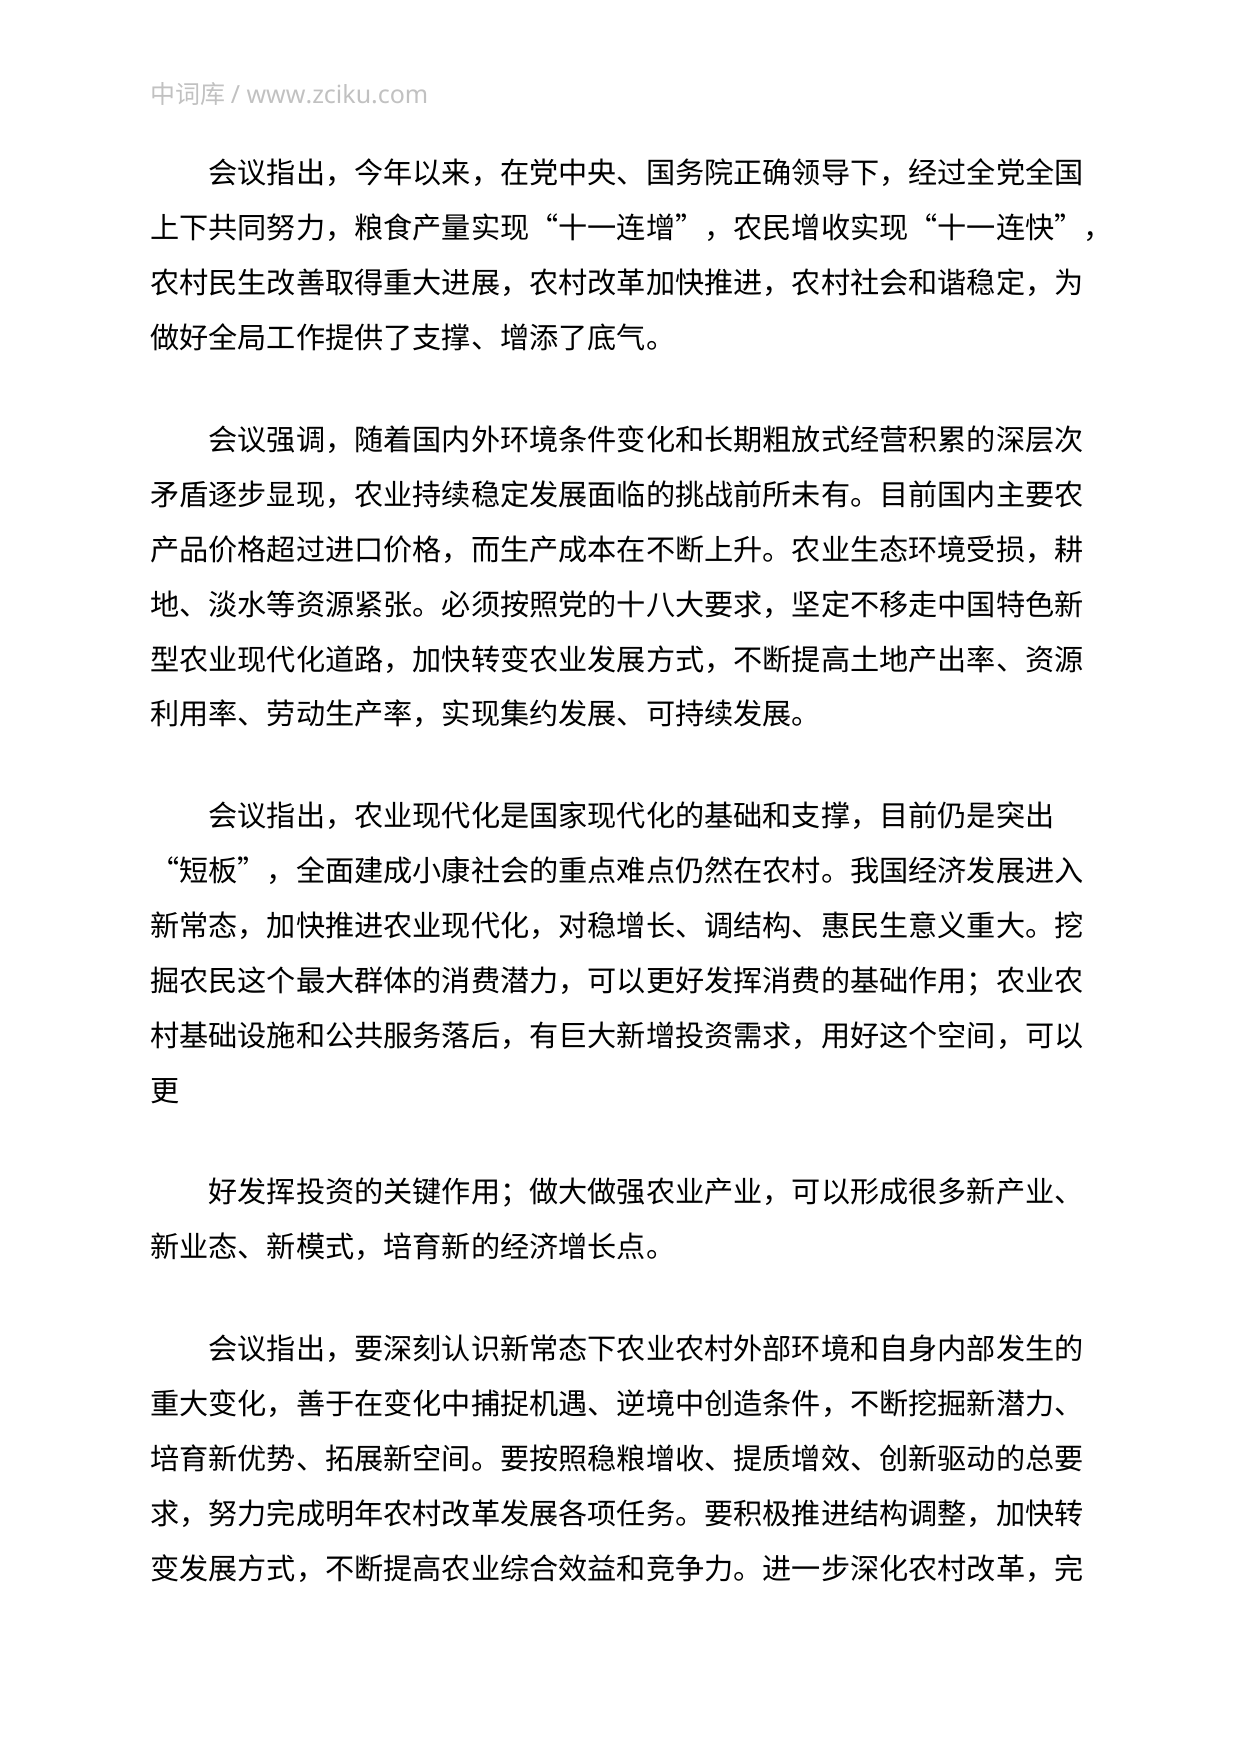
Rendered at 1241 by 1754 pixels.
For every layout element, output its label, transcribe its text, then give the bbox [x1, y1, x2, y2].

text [150, 1326, 1090, 1587]
text 会议指出，农业现代化是国家现代化的基础和支撑，目前仍是突出“短板”，全面建成小康社会的重点难点仍然在农村。我国经济发展进入新常态，加快推进农业现代化，对稳增长、调结构、惠民生意义重大。挖掘农民这个最大群体的消费潜力，可以更好发挥消费的基础作用；农业农村基础设施和公共服务落后，有巨大新增投资需求，用好这个空间，可以更 [150, 793, 1090, 1109]
text 好发挥投资的关键作用；做大做强农业产业，可以形成很多新产业、新业态、新模式，培育新的经济增长点。 [150, 1169, 1090, 1266]
text 会议指出，今年以来，在党中央、国务院正确领导下，经过全党全国上下共同努力，粮食产量实现“十一连增”，农民增收实现“十一连快”，农村民生改善取得重大进展，农村改革加快推进，农村社会和谐稳定，为做好全局工作提供了支撑、增添了底气。 [150, 150, 1090, 357]
text 会议强调，随着国内外环境条件变化和长期粗放式经营积累的深层次矛盾逐步显现，农业持续稳定发展面临的挑战前所未有。目前国内主要农产品价格超过进口价格，而生产成本在不断上升。农业生态环境受损，耕地、淡水等资源紧张。必须按照党的十八大要求，坚定不移走中国特色新型农业现代化道路，加快转变农业发展方式，不断提高土地产出率、资源利用率、劳动生产率，实现集约发展、可持续发展。 [150, 416, 1090, 733]
